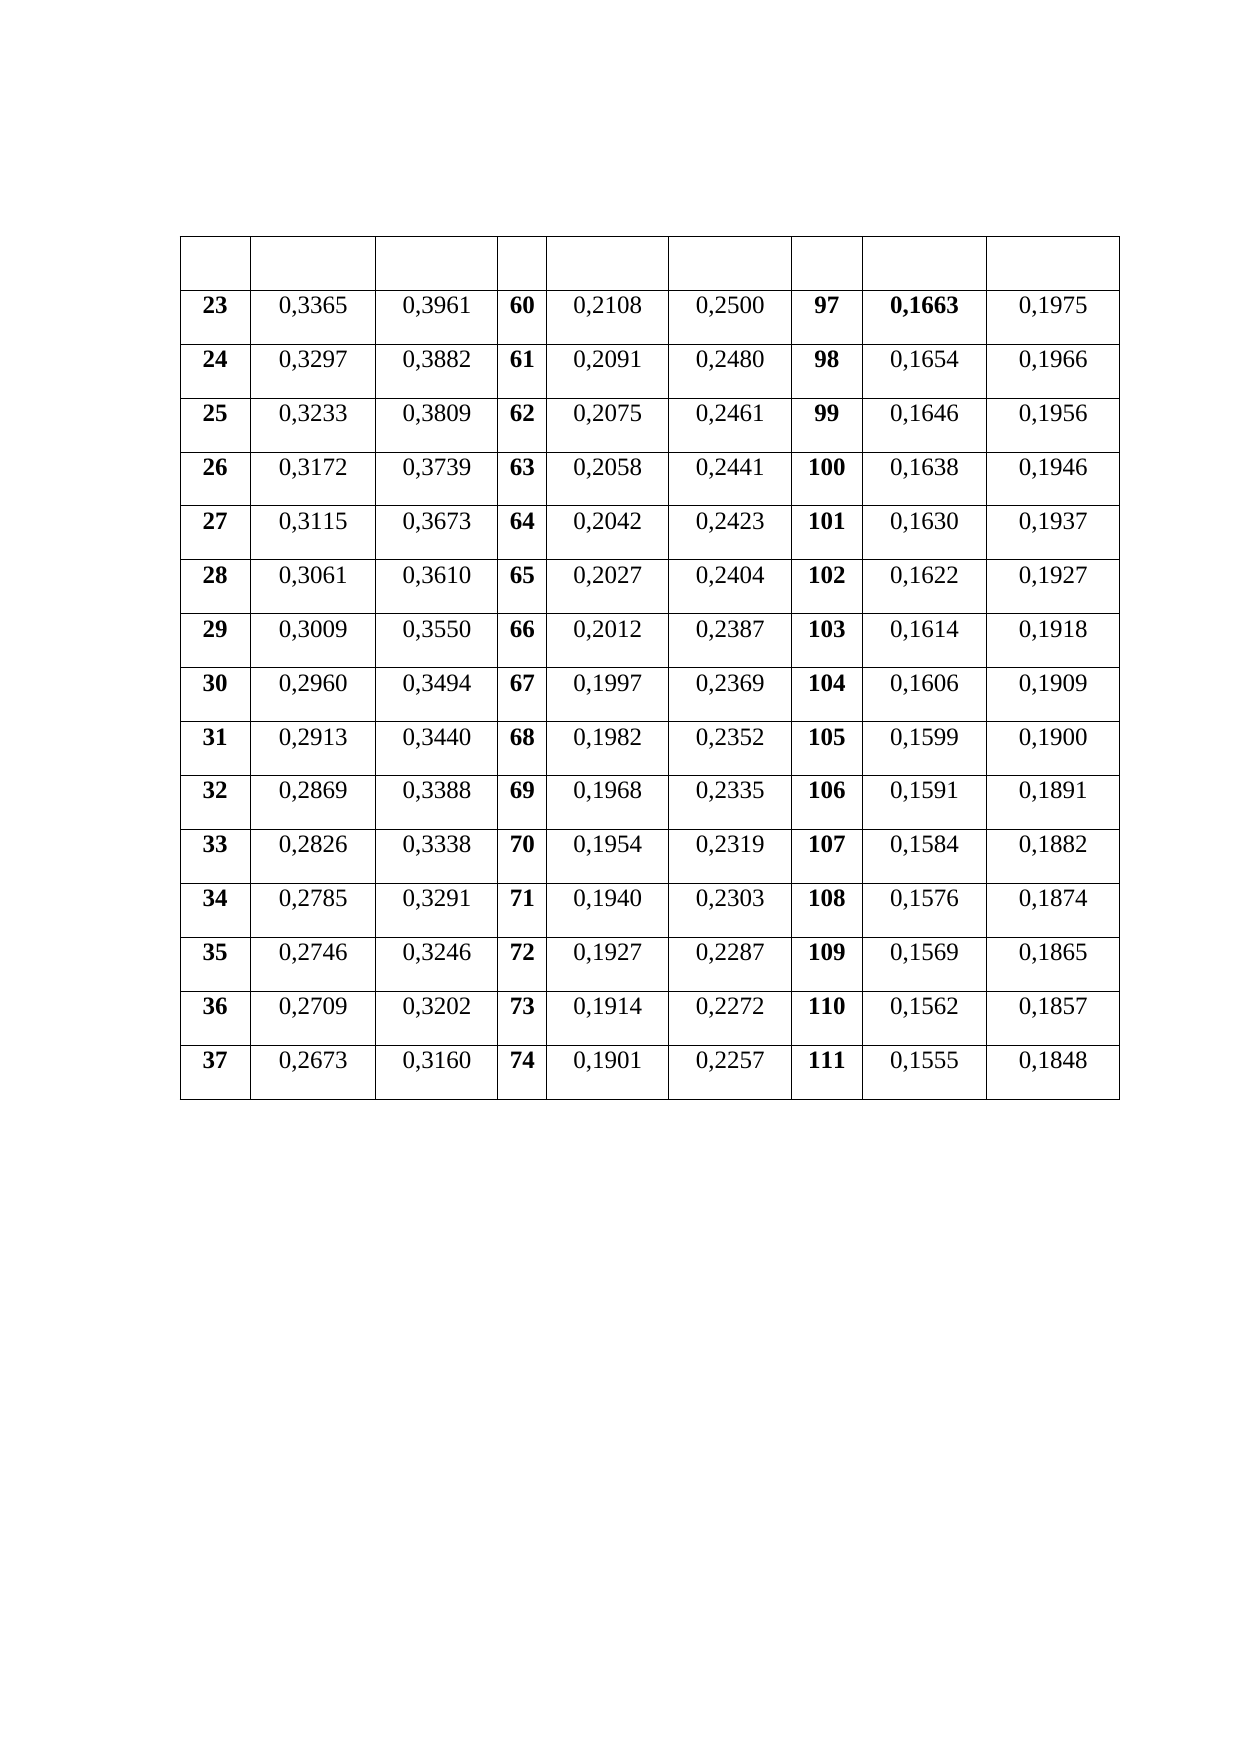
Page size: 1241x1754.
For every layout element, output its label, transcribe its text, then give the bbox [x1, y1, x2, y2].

table_cell 0,2960 [251, 668, 375, 721]
table_cell 0,2423 [669, 506, 791, 559]
table_cell 0,2287 [669, 938, 791, 991]
table_cell 0,1891 [987, 776, 1119, 829]
table_cell 0,1555 [863, 1046, 986, 1099]
table_cell 0,2042 [547, 506, 668, 559]
table_cell 72 [498, 938, 546, 991]
table_cell 101 [792, 506, 862, 559]
table_cell 69 [498, 776, 546, 829]
table_cell 33 [181, 830, 250, 883]
table_cell 100 [792, 453, 862, 505]
table_cell 66 [498, 614, 546, 667]
table_cell 35 [181, 938, 250, 991]
table_cell 0,1900 [987, 722, 1119, 775]
table_cell 0,3172 [251, 453, 375, 505]
table_cell 0,1638 [863, 453, 986, 505]
table_cell 104 [792, 668, 862, 721]
table_cell 61 [498, 345, 546, 397]
table_cell 0,3291 [376, 884, 497, 937]
table_cell 110 [792, 992, 862, 1045]
table_cell 0,3440 [376, 722, 497, 775]
table_cell 0,3365 [251, 291, 375, 343]
table_cell 68 [498, 722, 546, 775]
table_cell 60 [498, 291, 546, 343]
table_cell 62 [498, 399, 546, 451]
table_cell 0,3550 [376, 614, 497, 667]
table_cell 0,2369 [669, 668, 791, 721]
table_cell 0,1865 [987, 938, 1119, 991]
table_cell 0,3438 [251, 237, 375, 289]
table_cell 0,2108 [547, 291, 668, 343]
table_cell 0,2404 [669, 560, 791, 613]
table_cell 102 [792, 560, 862, 613]
table_cell 0,2272 [669, 992, 791, 1045]
table_cell 0,1848 [987, 1046, 1119, 1099]
table_cell 70 [498, 830, 546, 883]
table_cell 0,2058 [547, 453, 668, 505]
table_cell 0,2521 [669, 237, 791, 289]
table_cell 0,3115 [251, 506, 375, 559]
table_cell 108 [792, 884, 862, 937]
table_cell 0,1901 [547, 1046, 668, 1099]
table_cell 0,1940 [547, 884, 668, 937]
table_cell 0,3202 [376, 992, 497, 1045]
table_cell 0,2480 [669, 345, 791, 397]
table_cell 64 [498, 506, 546, 559]
table_cell 0,2352 [669, 722, 791, 775]
table_cell 0,3809 [376, 399, 497, 451]
table_cell 0,1954 [547, 830, 668, 883]
table_cell 0,3246 [376, 938, 497, 991]
table_cell 0,3673 [376, 506, 497, 559]
table_cell 0,2335 [669, 776, 791, 829]
table_cell 0,1646 [863, 399, 986, 451]
table_cell 73 [498, 992, 546, 1045]
table_cell 107 [792, 830, 862, 883]
table_cell 0,2785 [251, 884, 375, 937]
table_cell 0,1606 [863, 668, 986, 721]
table_cell 96 [792, 237, 862, 289]
table_cell 24 [181, 345, 250, 397]
table_cell 0,1599 [863, 722, 986, 775]
table_cell 36 [181, 992, 250, 1045]
table_cell 0,1874 [987, 884, 1119, 937]
table_cell 109 [792, 938, 862, 991]
table_cell 0,2673 [251, 1046, 375, 1099]
table_cell 0,1918 [987, 614, 1119, 667]
table_cell 0,1663 [863, 291, 986, 343]
table_cell 0,1562 [863, 992, 986, 1045]
table_cell 25 [181, 399, 250, 451]
table_cell 106 [792, 776, 862, 829]
table_cell 0,3882 [376, 345, 497, 397]
table_cell 0,3297 [251, 345, 375, 397]
table_cell 27 [181, 506, 250, 559]
table_cell 0,1937 [987, 506, 1119, 559]
table_cell 0,3061 [251, 560, 375, 613]
table_cell 0,2826 [251, 830, 375, 883]
table_cell 103 [792, 614, 862, 667]
table_cell 0,4044 [376, 237, 497, 289]
table_cell 0,1622 [863, 560, 986, 613]
table_cell 0,1576 [863, 884, 986, 937]
table_cell 29 [181, 614, 250, 667]
table_cell 59 [498, 237, 546, 289]
table_cell 0,1946 [987, 453, 1119, 505]
table_cell 0,3610 [376, 560, 497, 613]
table_cell 0,2075 [547, 399, 668, 451]
table_cell 0,1671 [863, 237, 986, 289]
table_cell 0,1927 [547, 938, 668, 991]
table_cell 0,3961 [376, 291, 497, 343]
table_cell 0,1630 [863, 506, 986, 559]
table_cell 28 [181, 560, 250, 613]
table_cell 98 [792, 345, 862, 397]
table_cell 26 [181, 453, 250, 505]
table_cell 0,3009 [251, 614, 375, 667]
table_cell 0,1956 [987, 399, 1119, 451]
table_cell 0,2126 [547, 237, 668, 289]
table_cell 0,2257 [669, 1046, 791, 1099]
table_cell 0,1591 [863, 776, 986, 829]
table_cell 0,3233 [251, 399, 375, 451]
table_cell 0,2746 [251, 938, 375, 991]
table_cell 0,1654 [863, 345, 986, 397]
table_cell 0,1966 [987, 345, 1119, 397]
table_cell 0,3494 [376, 668, 497, 721]
table_cell 0,2441 [669, 453, 791, 505]
table_cell 0,1914 [547, 992, 668, 1045]
table_cell 71 [498, 884, 546, 937]
table_cell 0,1584 [863, 830, 986, 883]
table_cell 0,1614 [863, 614, 986, 667]
table_cell 30 [181, 668, 250, 721]
table_cell 0,2303 [669, 884, 791, 937]
table_cell 0,1986 [987, 237, 1119, 289]
table_cell 0,3160 [376, 1046, 497, 1099]
table_cell 0,1997 [547, 668, 668, 721]
table_cell 105 [792, 722, 862, 775]
table_cell 0,1975 [987, 291, 1119, 343]
table_cell 67 [498, 668, 546, 721]
table_cell 65 [498, 560, 546, 613]
table_cell 0,3739 [376, 453, 497, 505]
table_cell 0,1927 [987, 560, 1119, 613]
table_cell 97 [792, 291, 862, 343]
table_cell 0,3388 [376, 776, 497, 829]
table_cell 74 [498, 1046, 546, 1099]
table_cell 0,1882 [987, 830, 1119, 883]
table_cell 22 [181, 237, 250, 289]
table_cell 0,1968 [547, 776, 668, 829]
table_cell 0,2500 [669, 291, 791, 343]
table_cell 0,2709 [251, 992, 375, 1045]
table_cell 31 [181, 722, 250, 775]
table_cell 0,2387 [669, 614, 791, 667]
table_cell 0,2869 [251, 776, 375, 829]
table_cell 0,2913 [251, 722, 375, 775]
table_cell 0,1857 [987, 992, 1119, 1045]
table_cell 63 [498, 453, 546, 505]
table_cell 0,3338 [376, 830, 497, 883]
table_cell 99 [792, 399, 862, 451]
table_cell 0,2461 [669, 399, 791, 451]
table_cell 0,1569 [863, 938, 986, 991]
table_cell 0,1982 [547, 722, 668, 775]
table_cell 0,2319 [669, 830, 791, 883]
table_cell 32 [181, 776, 250, 829]
table_cell 111 [792, 1046, 862, 1099]
table_cell 37 [181, 1046, 250, 1099]
table_cell 0,2012 [547, 614, 668, 667]
table_cell 0,2027 [547, 560, 668, 613]
table_cell 34 [181, 884, 250, 937]
table_cell 0,2091 [547, 345, 668, 397]
table_cell 23 [181, 291, 250, 343]
table_cell 0,1909 [987, 668, 1119, 721]
